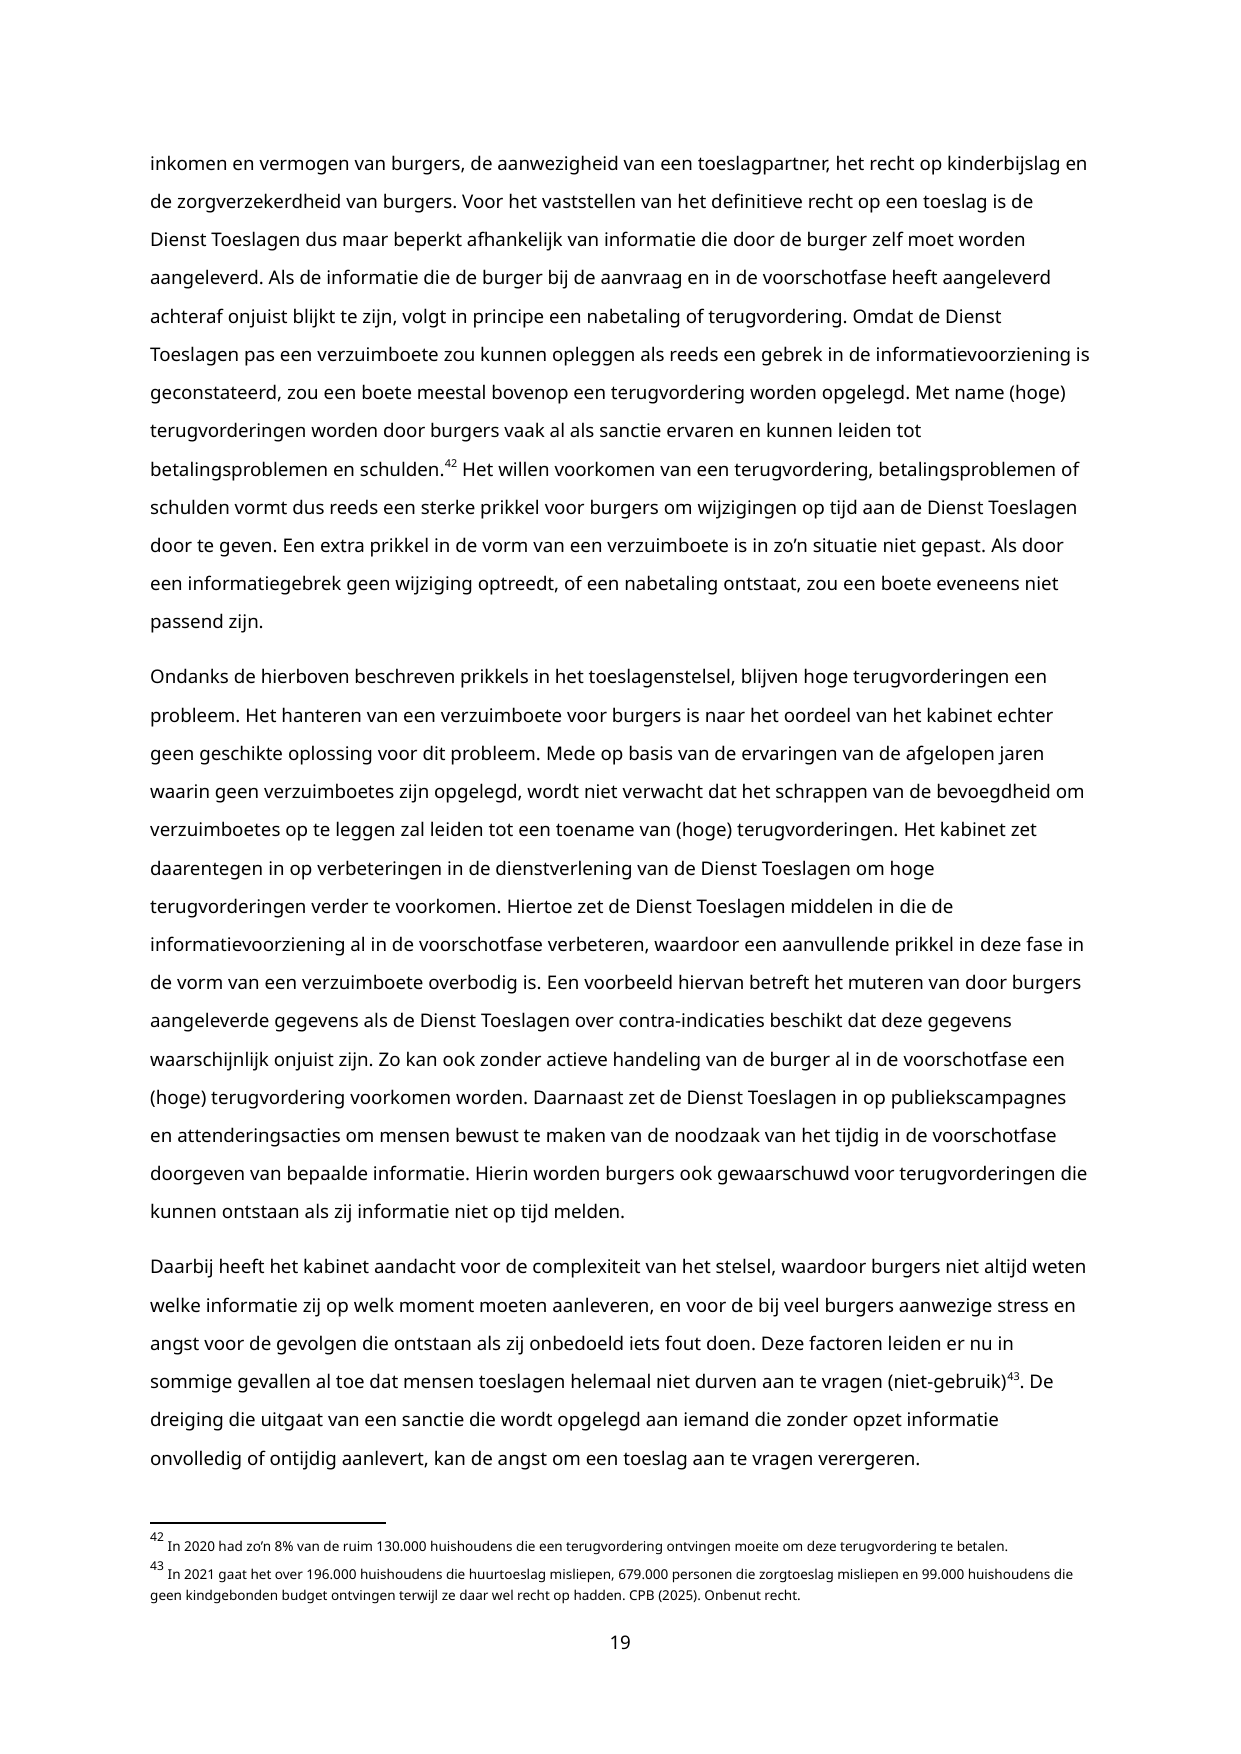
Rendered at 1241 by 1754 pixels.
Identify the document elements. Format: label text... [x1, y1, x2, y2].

text Ondanks de hierboven beschreven prikkels in het toeslagenstelsel, blijven hoge terugvorderingen een probleem. Het hanteren van een verzuimboete voor burgers is naar het oordeel van het kabinet echter geen geschikte oplossing voor dit probleem. Mede op basis van de ervaringen van de afgelopen jaren waarin geen verzuimboetes zijn opgelegd, wordt niet verwacht dat het schrappen van de bevoegdheid om verzuimboetes op te leggen zal leiden tot een toename van (hoge) terugvorderingen. Het kabinet zet daarentegen in op verbeteringen in de dienstverlening van de Dienst Toeslagen om hoge terugvorderingen verder te voorkomen. Hiertoe zet de Dienst Toeslagen middelen in die de informatievoorziening al in de voorschotfase verbeteren, waardoor een aanvullende prikkel in deze fase in de vorm van een verzuimboete overbodig is. Een voorbeeld hiervan betreft het muteren van door burgers aangeleverde gegevens als de Dienst Toeslagen over contra-indicaties beschikt dat deze gegevens waarschijnlijk onjuist zijn. Zo kan ook zonder actieve handeling van de burger al in de voorschotfase een (hoge) terugvordering voorkomen worden. Daarnaast zet de Dienst Toeslagen in op publiekscampagnes en attenderingsacties om mensen bewust te maken van de noodzaak van het tijdig in de voorschotfase doorgeven van bepaalde informatie. Hierin worden burgers ook gewaarschuwd voor terugvorderingen die kunnen ontstaan als zij informatie niet op tijd melden. [150, 664, 1090, 1224]
text Daarbij heeft het kabinet aandacht voor de complexiteit van het stelsel, waardoor burgers niet altijd weten welke informatie zij op welk moment moeten aanleveren, en voor de bij veel burgers aanwezige stress en angst voor de gevolgen die ontstaan als zij onbedoeld iets fout doen. Deze factoren leiden er nu in sommige gevallen al toe dat mensen toeslagen helemaal niet durven aan te vragen (niet-gebruik). De dreiging die uitgaat van een sanctie die wordt opgelegd aan iemand die zonder opzet informatie onvolledig of ontijdig aanlevert, kan de angst om een toeslag aan te vragen verergeren. [150, 1254, 1090, 1470]
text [150, 150, 1090, 634]
